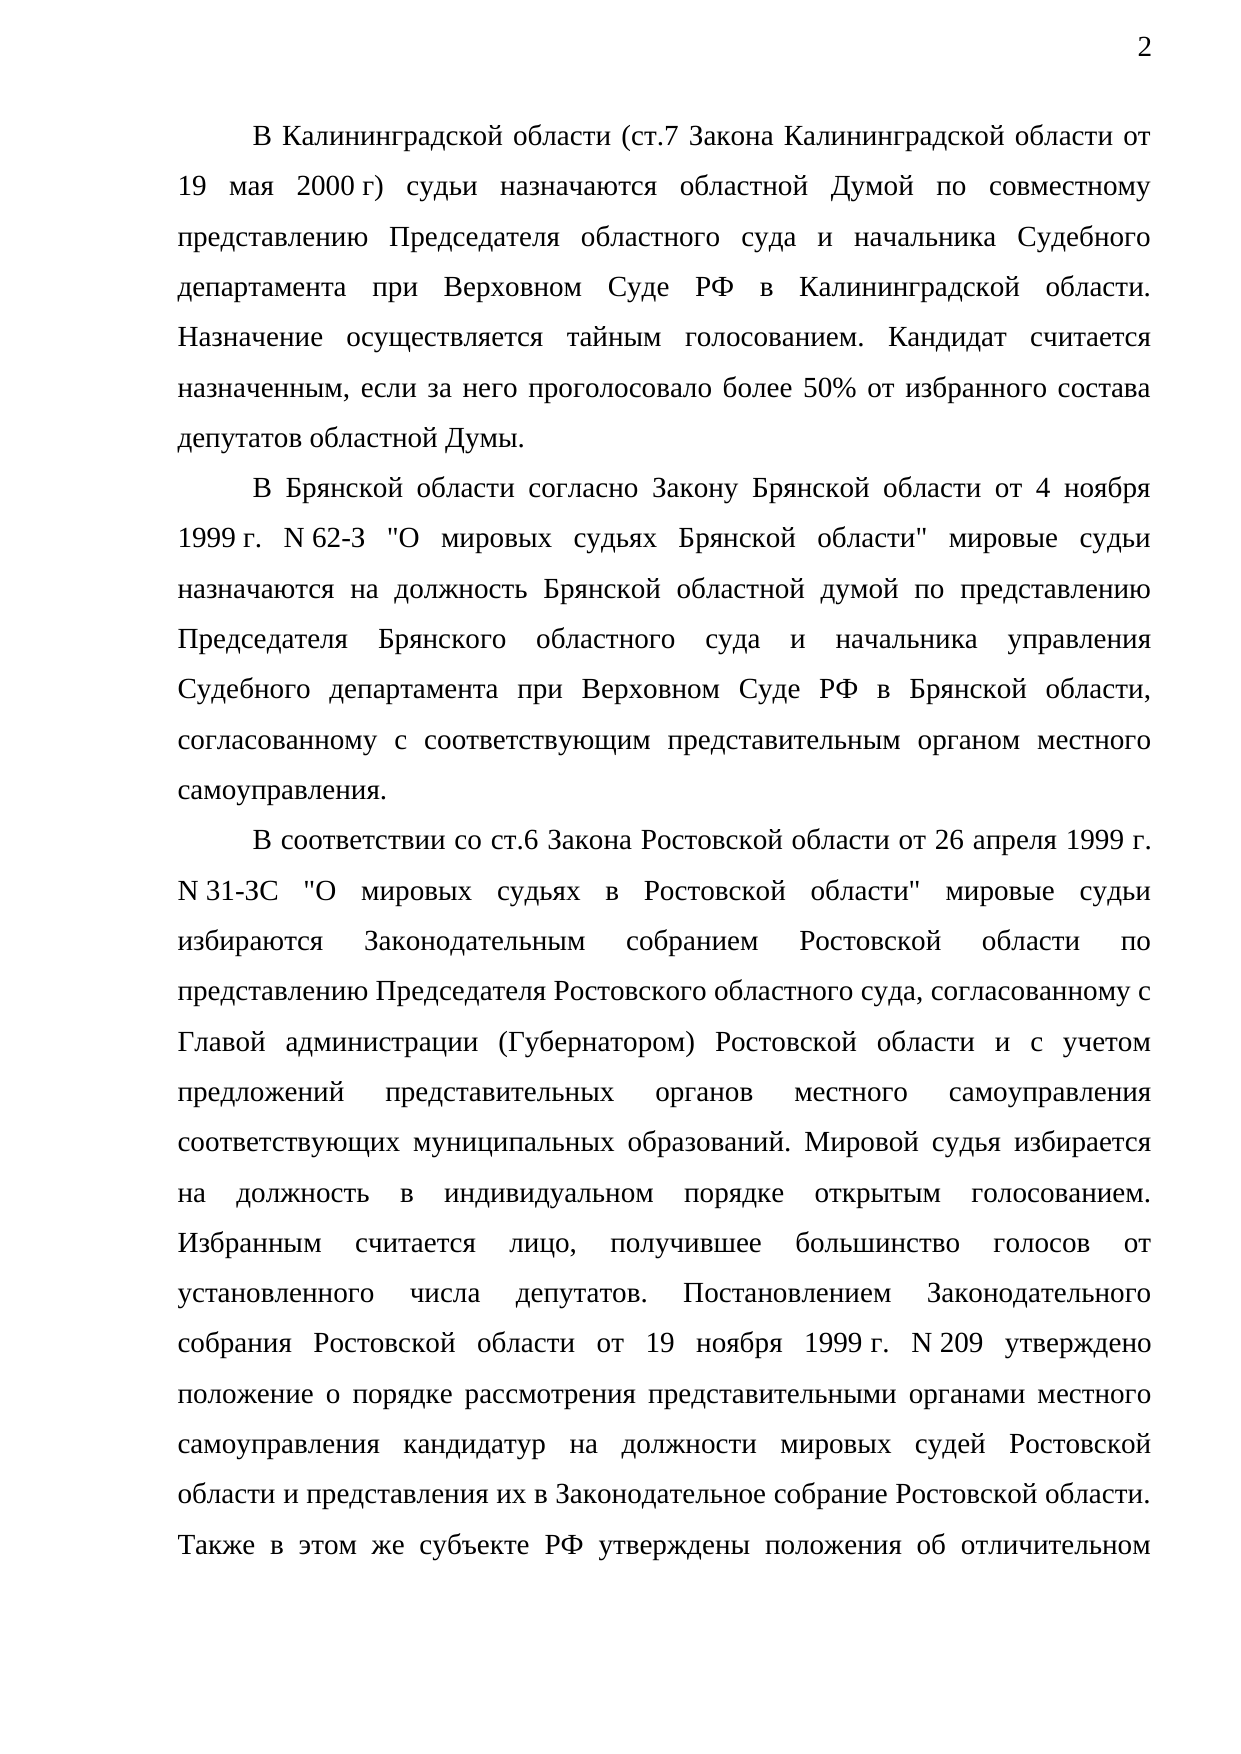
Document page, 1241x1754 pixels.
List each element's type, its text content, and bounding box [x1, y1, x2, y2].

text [177, 822, 1152, 1560]
text В Брянской области согласно Закону Брянской области от 4 ноября 1999 г. N 62-З "О мировых судьях Брянской области" мировые судьи назначаются на должность Брянской областной думой по представлению Председателя Брянского областного суда и начальника управления Судебного департамента при Верховном Суде РФ в Брянской области, согласованному с соответствующим представительным органом местного самоуправления. [177, 470, 1152, 806]
text В Калининградской области (ст.7 Закона Калининградской области от 19 мая 2000 г) судьи назначаются областной Думой по совместному представлению Председателя областного суда и начальника Судебного департамента при Верховном Суде РФ в Калининградской области. Назначение осуществляется тайным голосованием. Кандидат считается назначенным, если за него проголосовало более 50% от избранного состава депутатов областной Думы. [177, 118, 1152, 453]
